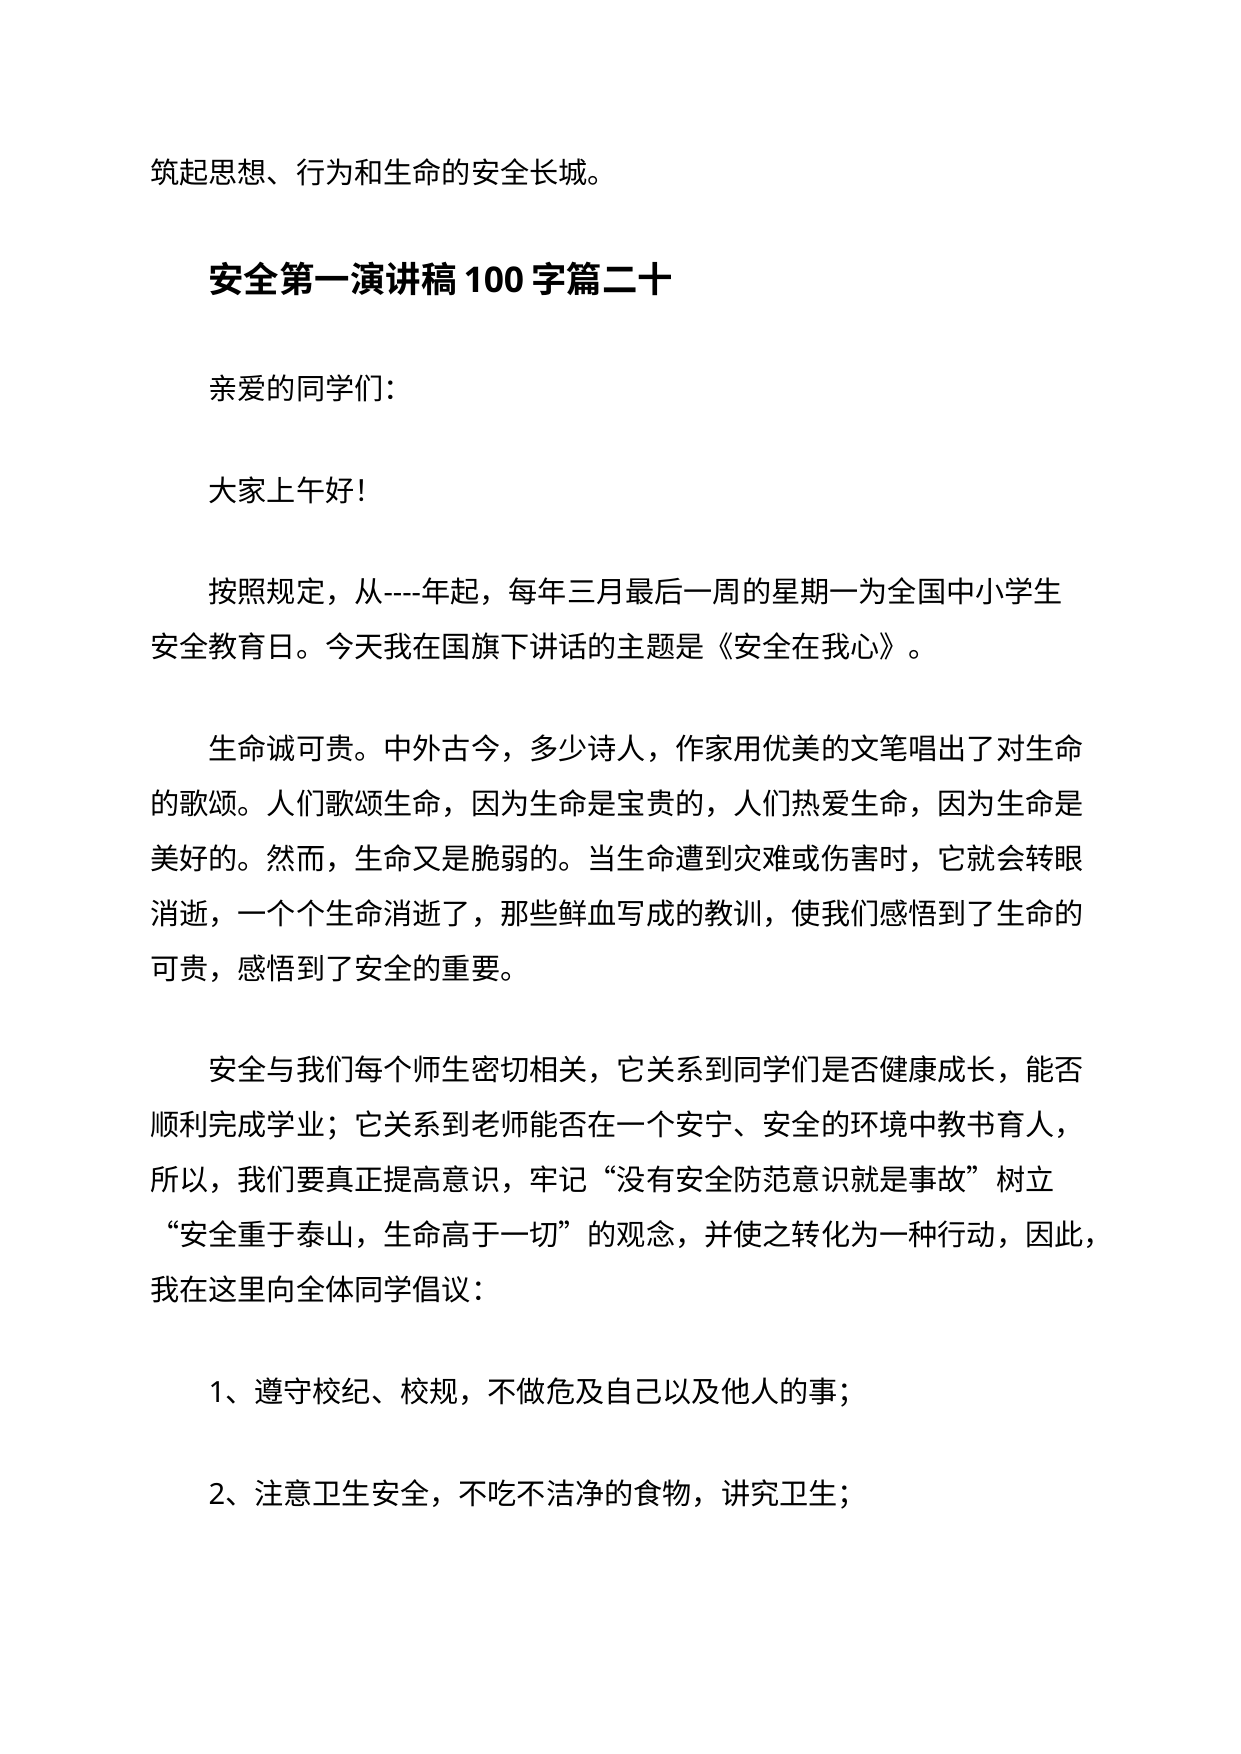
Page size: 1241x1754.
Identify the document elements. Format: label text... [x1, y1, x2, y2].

text 生命诚可贵。中外古今，多少诗人，作家用优美的文笔唱出了对生命的歌颂。人们歌颂生命，因为生命是宝贵的，人们热爱生命，因为生命是美好的。然而，生命又是脆弱的。当生命遭到灾难或伤害时，它就会转眼消逝，一个个生命消逝了，那些鲜血写成的教训，使我们感悟到了生命的可贵，感悟到了安全的重要。 [150, 726, 1090, 987]
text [150, 150, 1090, 192]
text 2、注意卫生安全，不吃不洁净的食物，讲究卫生； [150, 1470, 1090, 1513]
text 大家上午好！ [150, 467, 1090, 509]
text 按照规定，从----年起，每年三月最后一周的星期一为全国中小学生安全教育日。今天我在国旗下讲话的主题是《安全在我心》。 [150, 569, 1090, 666]
text 1、遵守校纪、校规，不做危及自己以及他人的事； [150, 1368, 1090, 1411]
text 亲爱的同学们： [150, 365, 1090, 408]
text 安全第一演讲稿100字篇二十 [150, 252, 1090, 303]
text 安全与我们每个师生密切相关，它关系到同学们是否健康成长，能否顺利完成学业；它关系到老师能否在一个安宁、安全的环境中教书育人，所以，我们要真正提高意识，牢记“没有安全防范意识就是事故”树立“安全重于泰山，生命高于一切”的观念，并使之转化为一种行动，因此，我在这里向全体同学倡议： [150, 1047, 1090, 1309]
